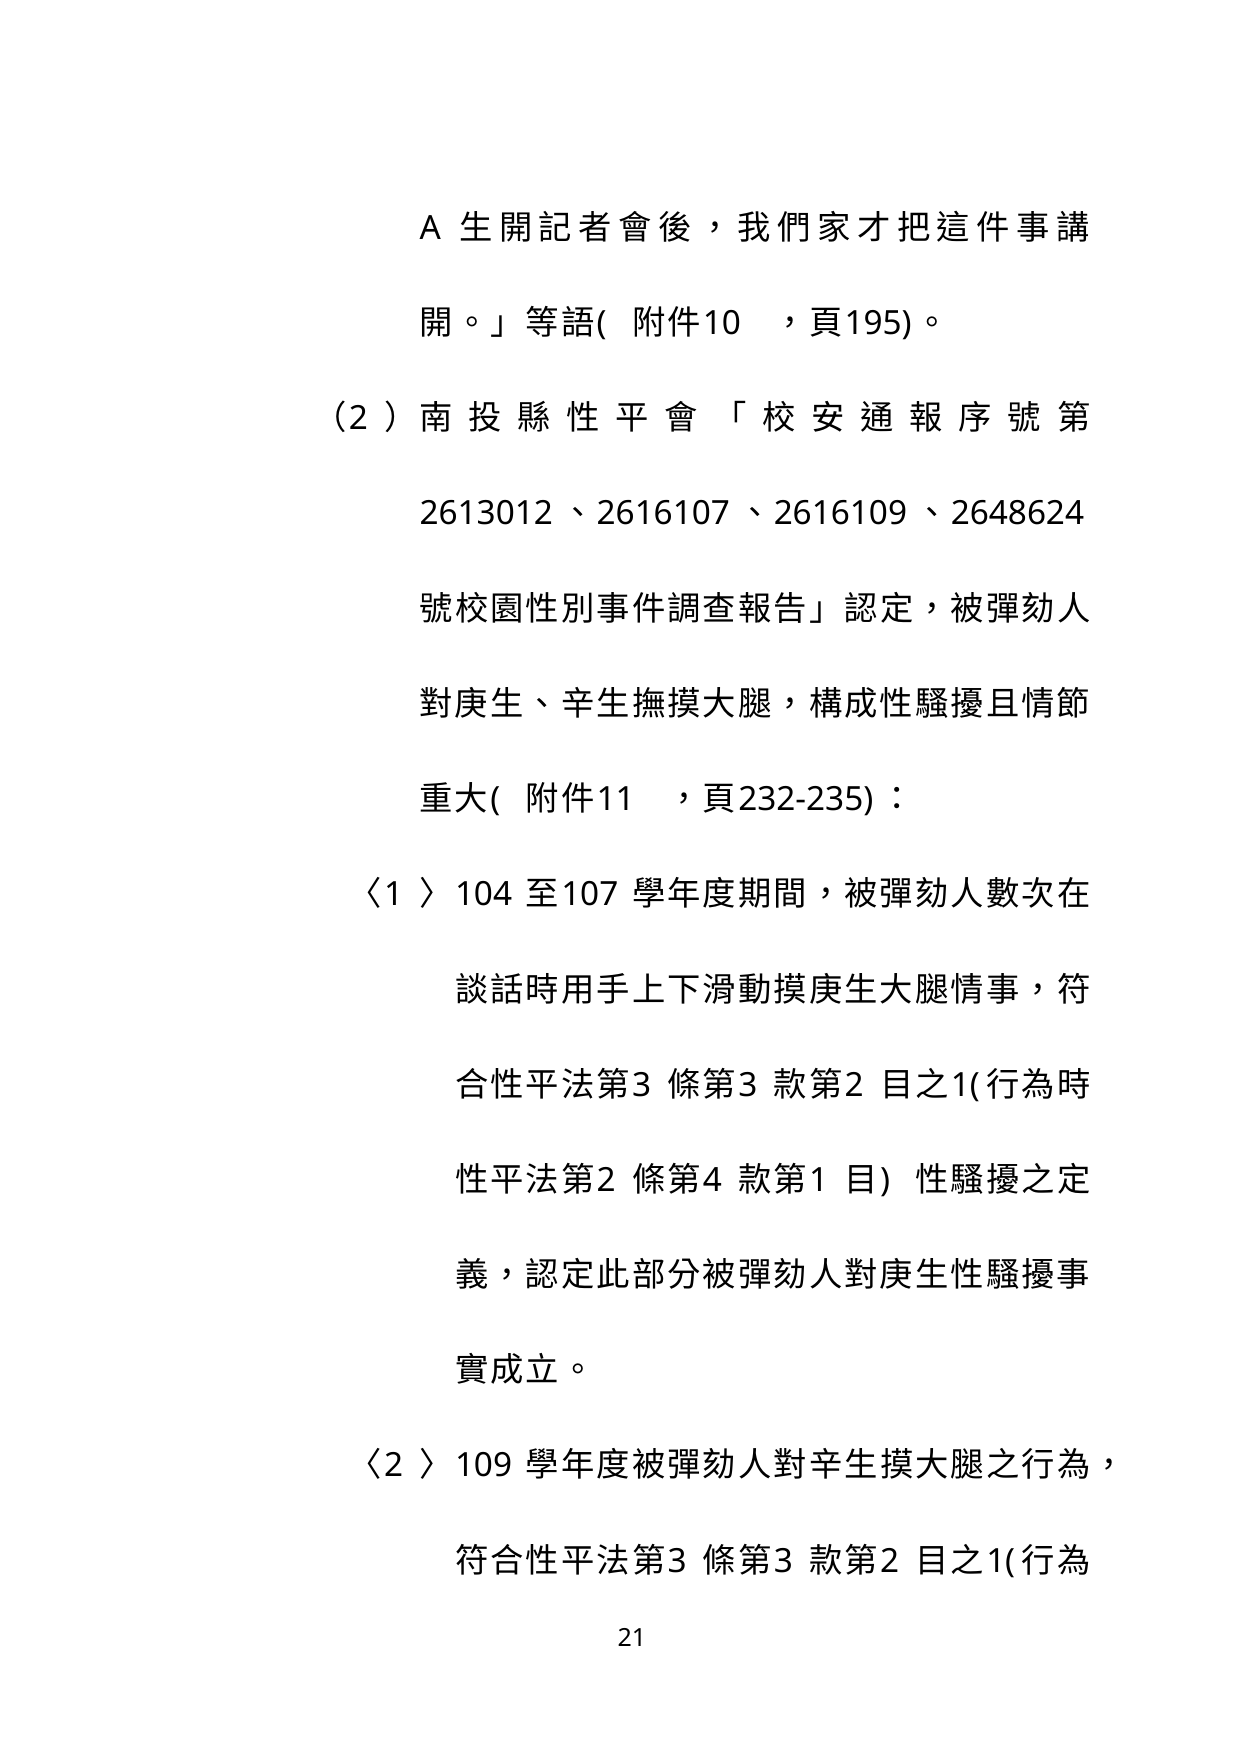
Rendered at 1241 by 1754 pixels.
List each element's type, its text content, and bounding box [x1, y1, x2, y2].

subtitle 南投縣性平會「校安通報序號第2613012、2616107、2616109、2648624號校園性別事件調查報告」認定，被彈劾人對庚生、辛生撫摸大腿，構成性騷擾且情節重大(附件11，頁232-235)： [296, 368, 1092, 844]
subtitle 104至107學年度期間，被彈劾人數次在談話時用手上下滑動摸庚生大腿情事，符合性平法第3條第3款第2目之1(行為時性平法第2條第4款第1目)性騷擾之定義，認定此部分被彈劾人對庚生性騷擾事實成立。 [331, 844, 1092, 1415]
subtitle 109學年度被彈劾人對辛生摸大腿之行為，符合性平法第3條第3款第2目之1(行為時性平法第2條第4款第1目)性騷擾之定義，認定此部分被彈劾人對辛生性騷擾事實成立。 [331, 1415, 1092, 1605]
